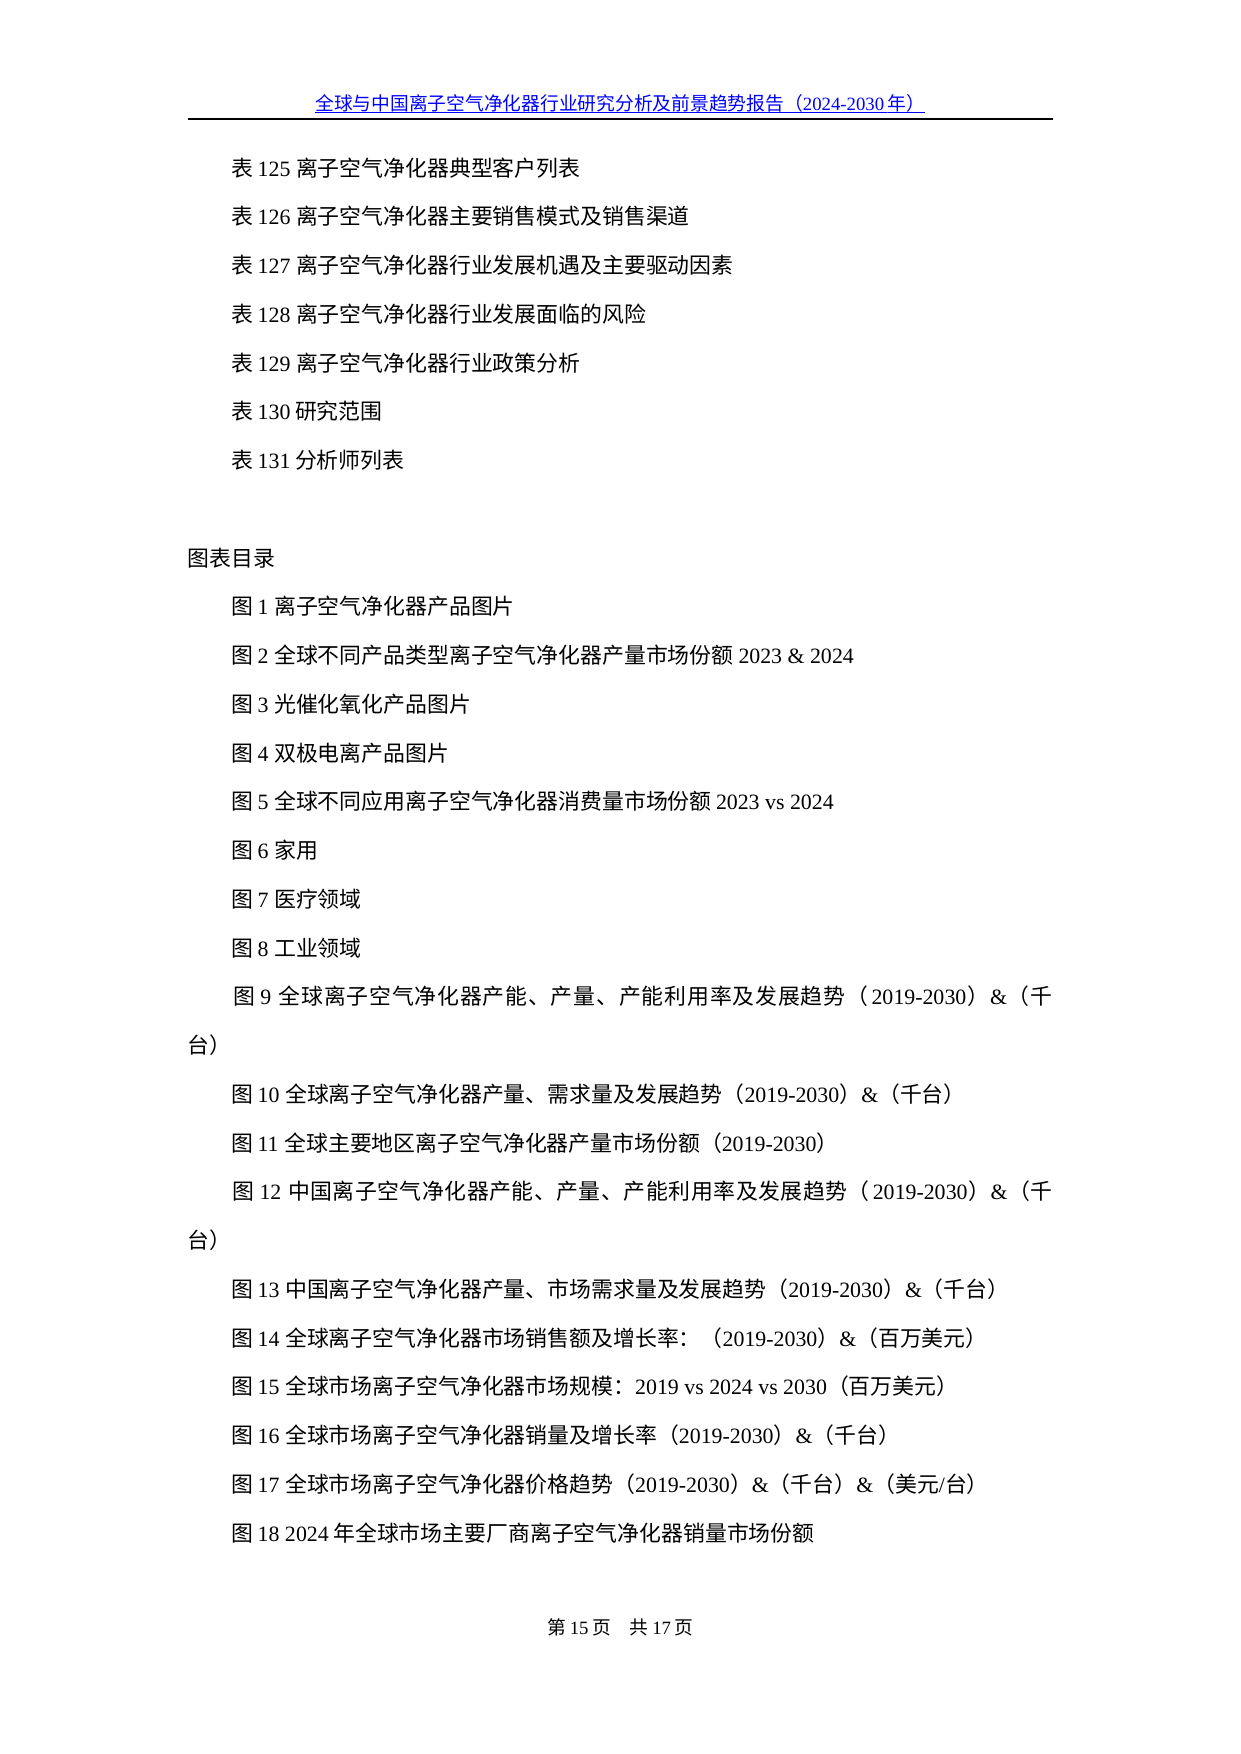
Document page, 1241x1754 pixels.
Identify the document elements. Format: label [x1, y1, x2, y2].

text [187, 150, 1053, 1548]
